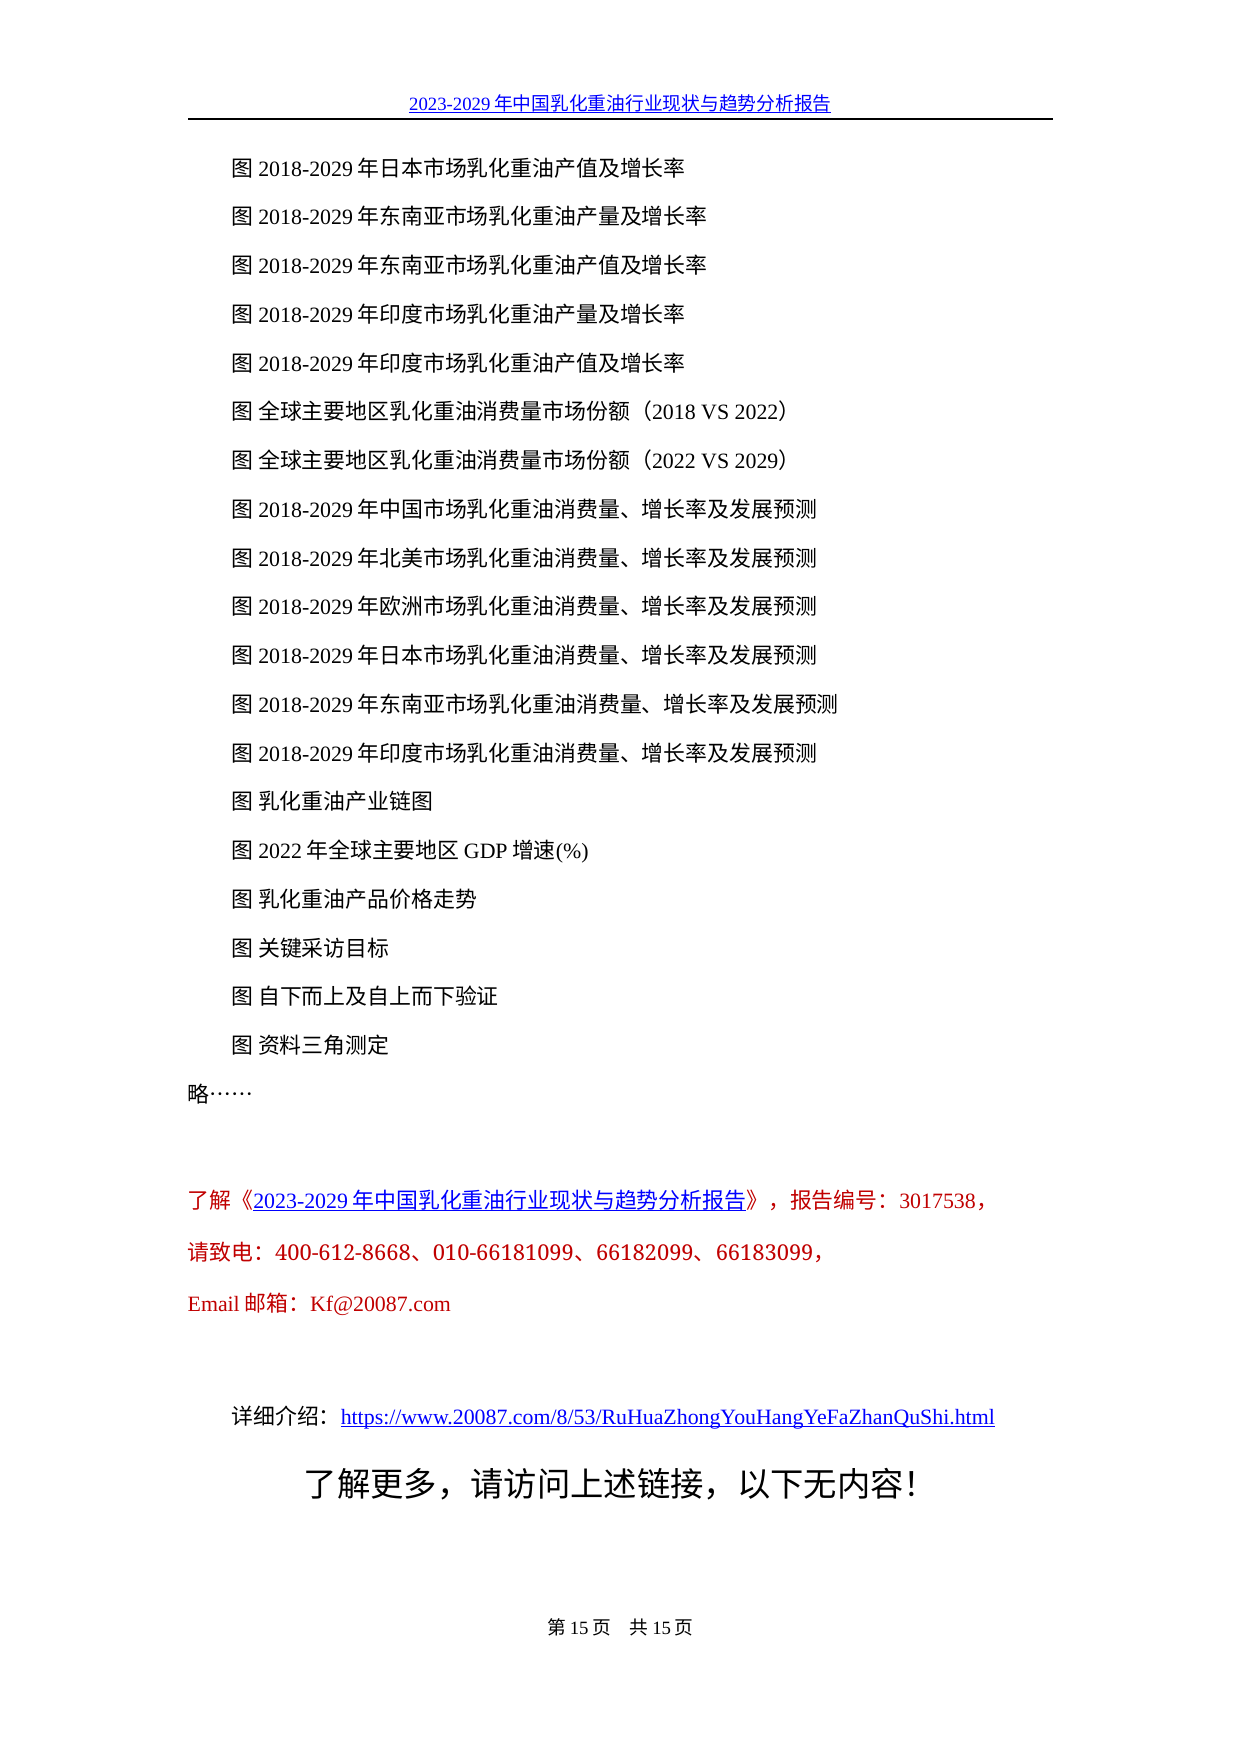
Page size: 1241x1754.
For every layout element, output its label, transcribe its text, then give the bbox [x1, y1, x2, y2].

title 了解更多，请访问上述链接，以下无内容！ [187, 1449, 1053, 1514]
text 了解《2023-2029年中国乳化重油行业现状与趋势分析报告》，报告编号：3017538， [187, 1183, 1053, 1215]
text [187, 150, 1053, 1109]
text Email邮箱：Kf@20087.com [187, 1286, 1053, 1318]
text 详细介绍：https://www.20087.com/8/53/RuHuaZhongYouHangYeFaZhanQuShi.html [187, 1399, 1053, 1431]
text 请致电：400-612-8668、010-66181099、66182099、66183099， [187, 1234, 1053, 1267]
